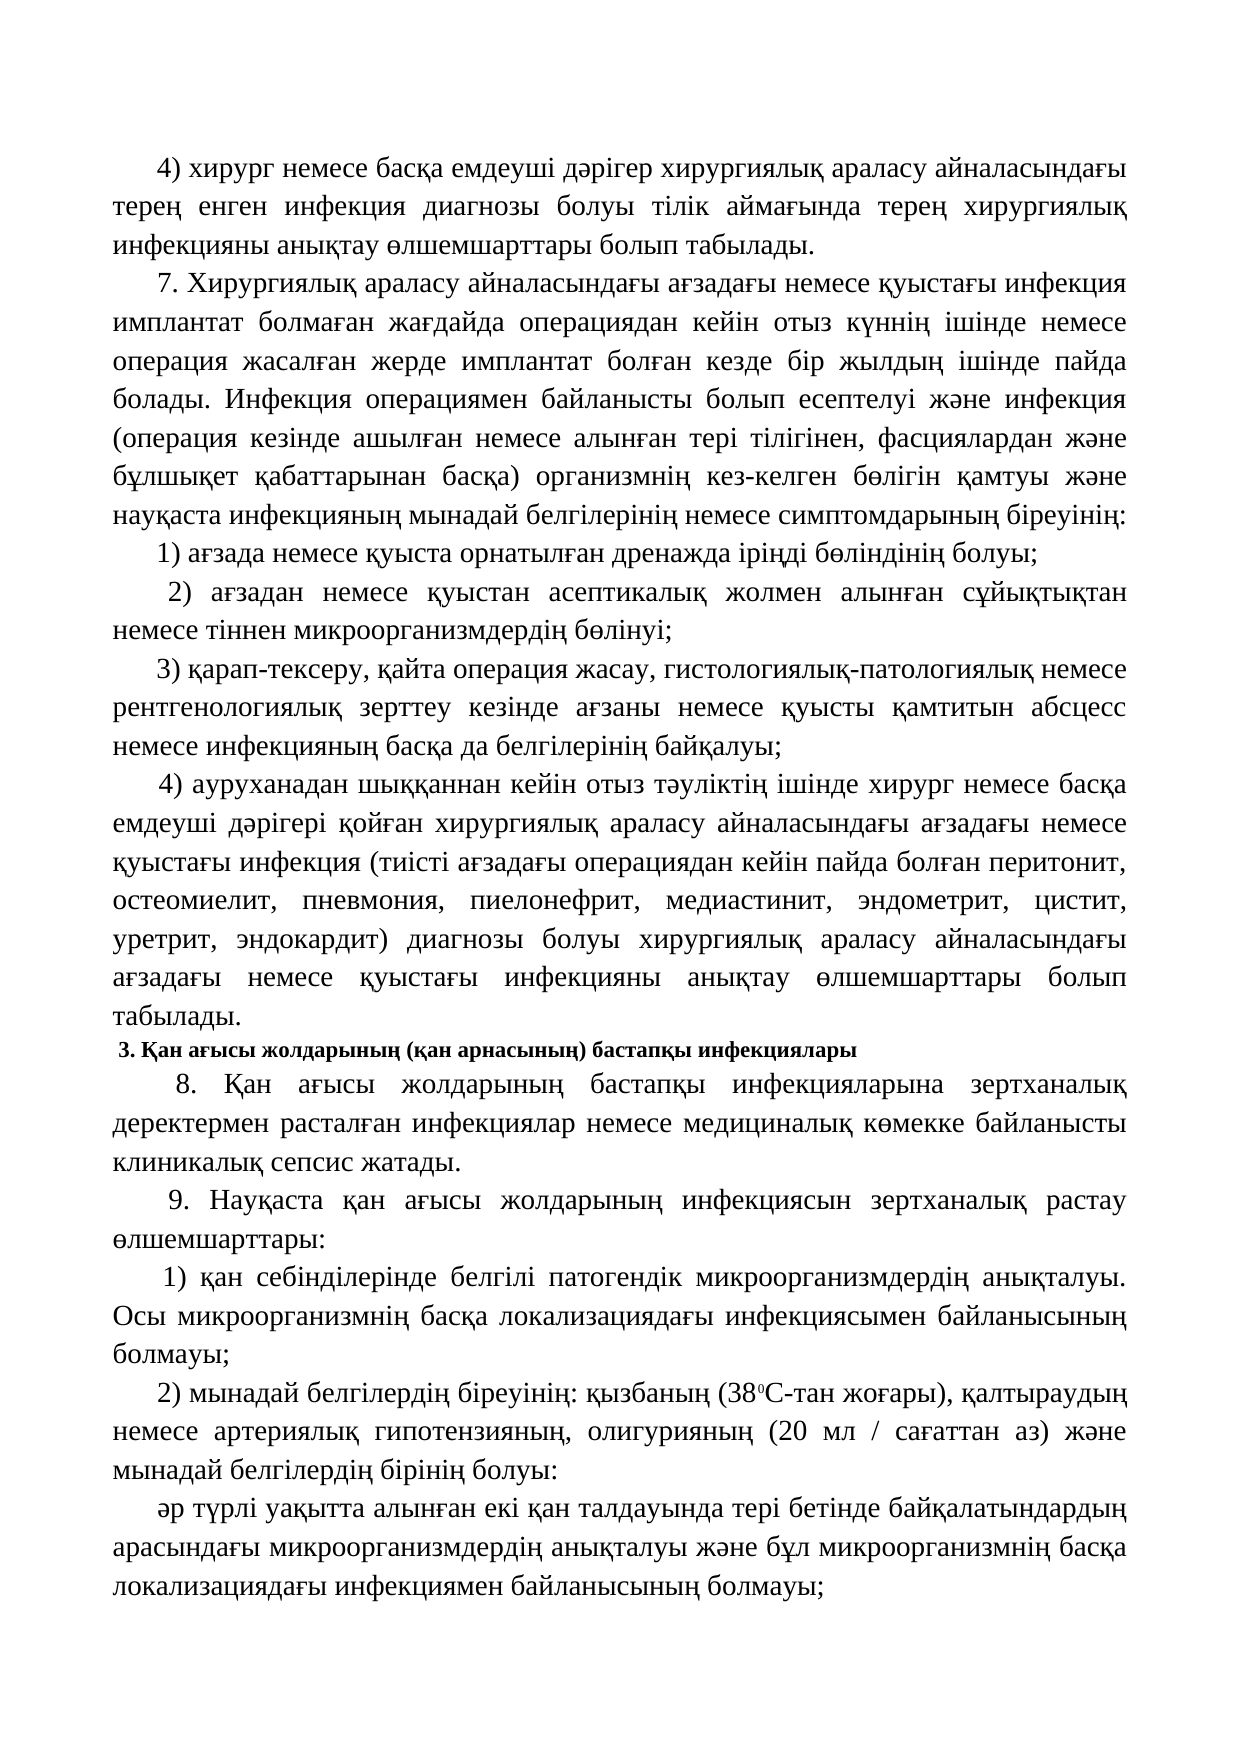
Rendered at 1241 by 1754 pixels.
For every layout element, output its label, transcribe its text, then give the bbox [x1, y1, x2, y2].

text 2) мынадай белгілердің біреуінің: қызбаның (380C-тан жоғары), қалтыраудың немесе артериялық гипотензияның, олигурияның (20 мл / сағаттан аз) және мынадай белгілердің бірінің болуы: [112, 1375, 1128, 1486]
text әр түрлі уақытта алынған екі қан талдауында тері бетінде байқалатындардың арасындағы микроорганизмдердің анықталуы және бұл микроорганизмнің басқа локализациядағы инфекциямен байланысының болмауы; [112, 1491, 1128, 1601]
text 3) қарап-тексеру, қайта операция жасау, гистологиялық-патологиялық немесе рентгенологиялық зерттеу кезінде ағзаны немесе қуысты қамтитын абсцесс немесе инфекцияның басқа да белгілерінің байқалуы; [112, 651, 1128, 762]
text 9. Науқаста қан ағысы жолдарының инфекциясын зертханалық растау өлшемшарттары: [112, 1182, 1128, 1254]
text 1) ағзада немесе қуыста орнатылған дренажда іріңді бөліндінің болуы; [112, 535, 1128, 569]
text 8. Қан ағысы жолдарының бастапқы инфекцияларына зертханалық деректермен расталған инфекциялар немесе медициналық көмекке байланысты клиникалық сепсис жатады. [112, 1067, 1128, 1177]
text 1) қан себінділерінде белгілі патогендік микроорганизмдердің анықталуы. Осы микроорганизмнің басқа локализациядағы инфекциясымен байланысының болмауы; [112, 1259, 1128, 1370]
text 4) хирург немесе басқа емдеуші дәрігер хирургиялық араласу айналасындағы терең енген инфекция диагнозы болуы тілік аймағында терең хирургиялық инфекцияны анықтау өлшемшарттары болып табылады. [112, 150, 1128, 261]
text 4) ауруханадан шыққаннан кейін отыз тәуліктің ішінде хирург немесе басқа емдеуші дәрігері қойған хирургиялық араласу айналасындағы ағзадағы немесе қуыстағы инфекция (тиісті ағзадағы операциядан кейін пайда болған перитонит, остеомиелит, пневмония, пиелонефрит, медиастинит, эндометрит, цистит, уретрит, эндокардит) диагнозы болуы хирургиялық араласу айналасындағы ағзадағы немесе қуыстағы инфекцияны анықтау өлшемшарттары болып табылады. [112, 767, 1128, 1031]
text 7. Хирургиялық араласу айналасындағы ағзадағы немесе қуыстағы инфекция имплантат болмаған жағдайда операциядан кейін отыз күннің ішінде немесе операция жасалған жерде имплантат болған кезде бір жылдың ішінде пайда болады. Инфекция операциямен байланысты болып есептелуі және инфекция (операция кезінде ашылған немесе алынған тері тілігінен, фасциялардан және бұлшықет қабаттарынан басқа) организмнің кез-келген бөлігін қамтуы және науқаста инфекцияның мынадай белгілерінің немесе симптомдарының біреуінің: [112, 266, 1128, 530]
text 2) ағзадан немесе қуыстан асептикалық жолмен алынған сұйықтықтан немесе тіннен микроорганизмдердің бөлінуі; [112, 574, 1128, 646]
text 3. Қан ағысы жолдарының (қан арнасының) бастапқы инфекциялары [112, 1036, 1128, 1063]
